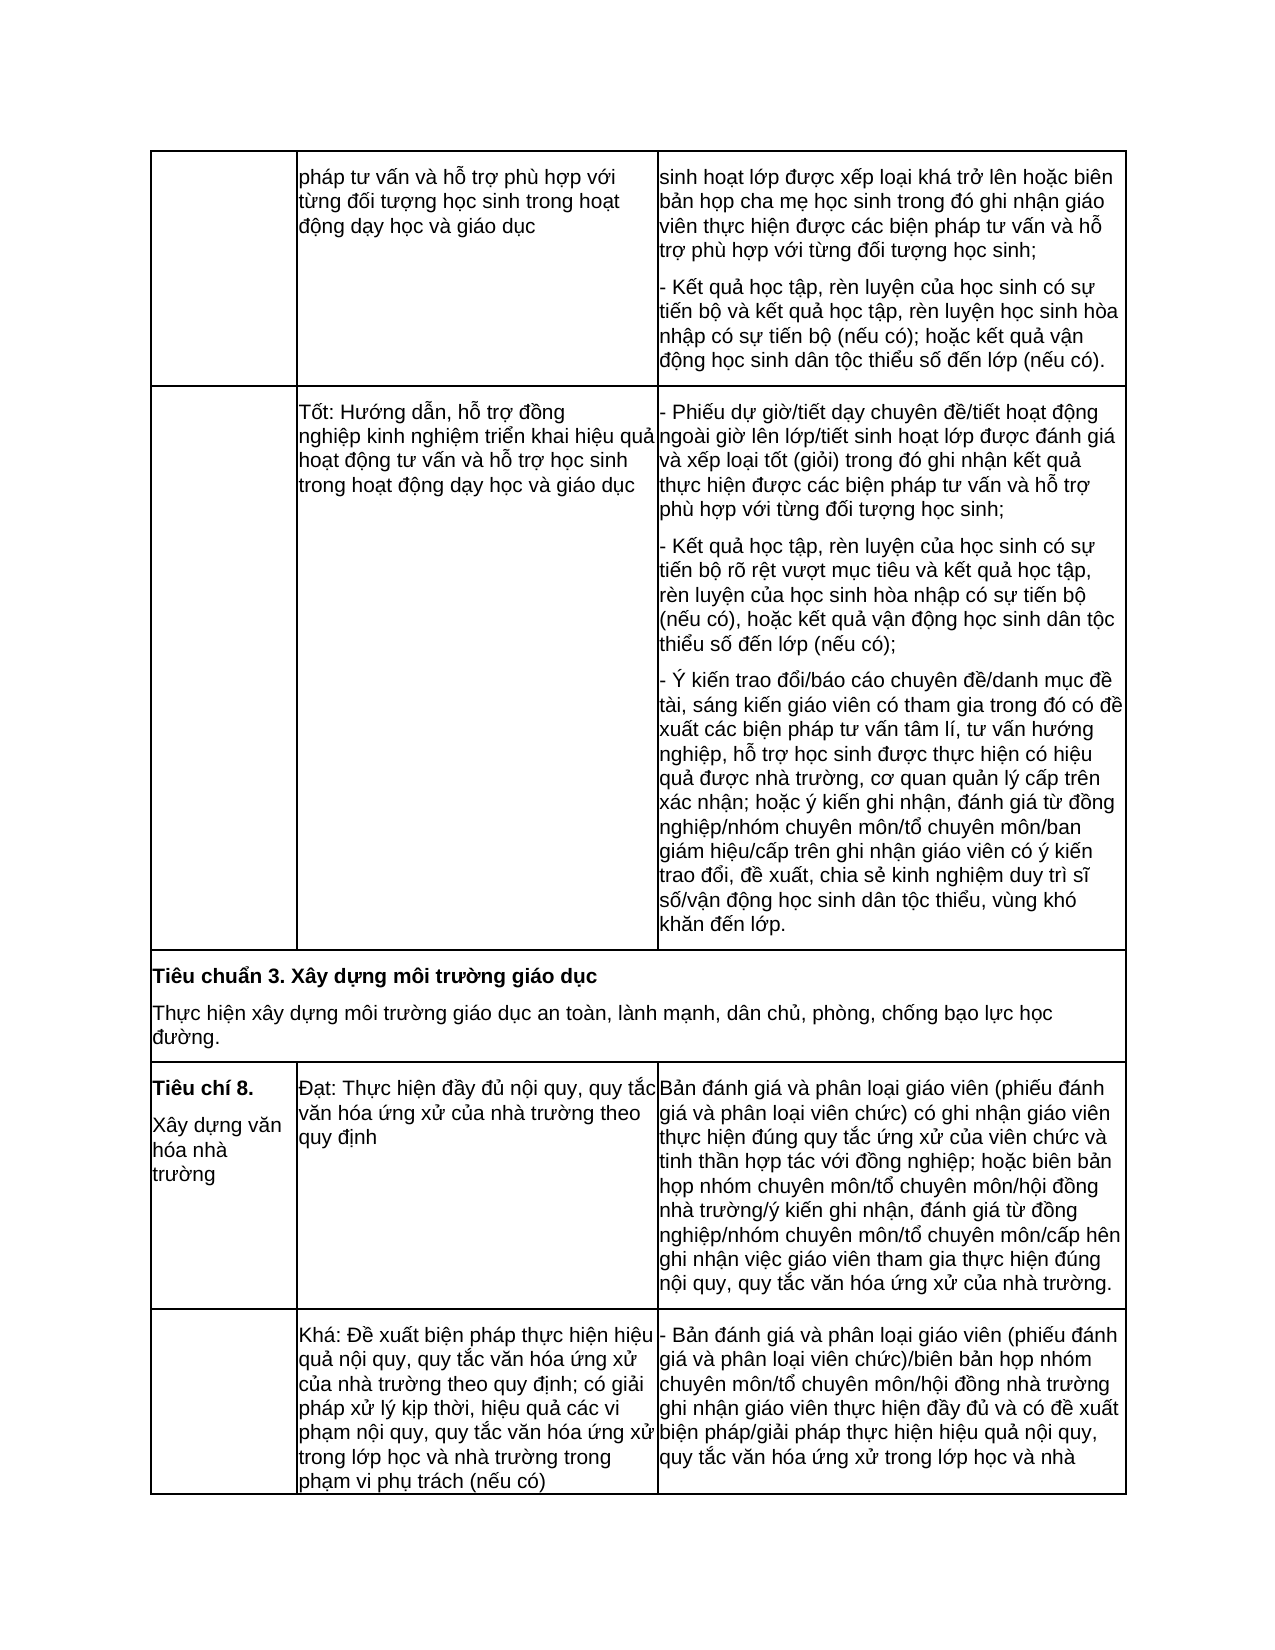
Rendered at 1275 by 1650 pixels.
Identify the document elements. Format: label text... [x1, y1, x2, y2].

table_cell [152, 152, 296, 384]
table_cell Bản đánh giá và phân loại giáo viên (phiếu đánh giá và phân loại viên chức) có ghi nhận giáo viên thực hiện đúng quy tắc ứng xử của viên chức và tinh thần hợp tác với đồng nghiệp; hoặc biên bản họp nhóm chuyên môn/tổ chuyên môn/hội đồng nhà trường/ý kiến ghi nhận, đánh giá từ đồng nghiệp/nhóm chuyên môn/tổ chuyên môn/cấp hên ghi nhận việc giáo viên tham gia thực hiện đúng nội quy, quy tắc văn hóa ứng xử của nhà trường. [659, 1063, 1125, 1308]
table_cell - Phiếu dự giờ/tiết dạy chuyên đề/tiết hoạt động ngoài giờ lên lớp/tiết sinh hoạt lớp được đánh giá và xếp loại tốt (giỏi) trong đó ghi nhận kết quả thực hiện được các biện pháp tư vấn và hỗ trợ phù hợp với từng đối tượng học sinh; - Kết quả học tập, rèn luyện của học sinh có sự tiến bộ rõ rệt vượt mục tiêu và kết quả học tập, rèn luyện của học sinh hòa nhập có sự tiến bộ (nếu có), hoặc kết quả vận động học sinh dân tộc thiểu số đến lớp (nếu có); - Ý kiến trao đổi/báo cáo chuyên đề/danh mục đề tài, sáng kiến giáo viên có tham gia trong đó có đề xuất các biện pháp tư vấn tâm lí, tư vấn hướng nghiệp, hỗ trợ học sinh được thực hiện có hiệu quả được nhà trường, cơ quan quản lý cấp trên xác nhận; hoặc ý kiến ghi nhận, đánh giá từ đồng nghiệp/nhóm chuyên môn/tổ chuyên môn/ban giám hiệu/cấp trên ghi nhận giáo viên có ý kiến trao đổi, đề xuất, chia sẻ kinh nghiệm duy trì sĩ số/vận động học sinh dân tộc thiểu, vùng khó khăn đến lớp. [659, 387, 1125, 948]
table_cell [659, 1310, 1125, 1493]
table_cell Tốt: Hướng dẫn, hỗ trợ đồng nghiệp kinh nghiệm triển khai hiệu quả hoạt động tư vấn và hỗ trợ học sinh trong hoạt động dạy học và giáo dục [298, 387, 657, 948]
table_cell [298, 1310, 657, 1493]
table_cell Tiêu chí 8. Xây dựng văn hóa nhà trường [152, 1063, 296, 1308]
table_cell Tiêu chuẩn 3. Xây dựng môi trường giáo dục Thực hiện xây dựng môi trường giáo dục an toàn, lành mạnh, dân chủ, phòng, chống bạo lực học đường. [152, 951, 1125, 1061]
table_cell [298, 152, 657, 384]
table_cell [152, 1310, 296, 1493]
table_cell [152, 387, 296, 948]
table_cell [659, 152, 1125, 384]
table_cell Đạt: Thực hiện đầy đủ nội quy, quy tắc văn hóa ứng xử của nhà trường theo quy định [298, 1063, 657, 1308]
